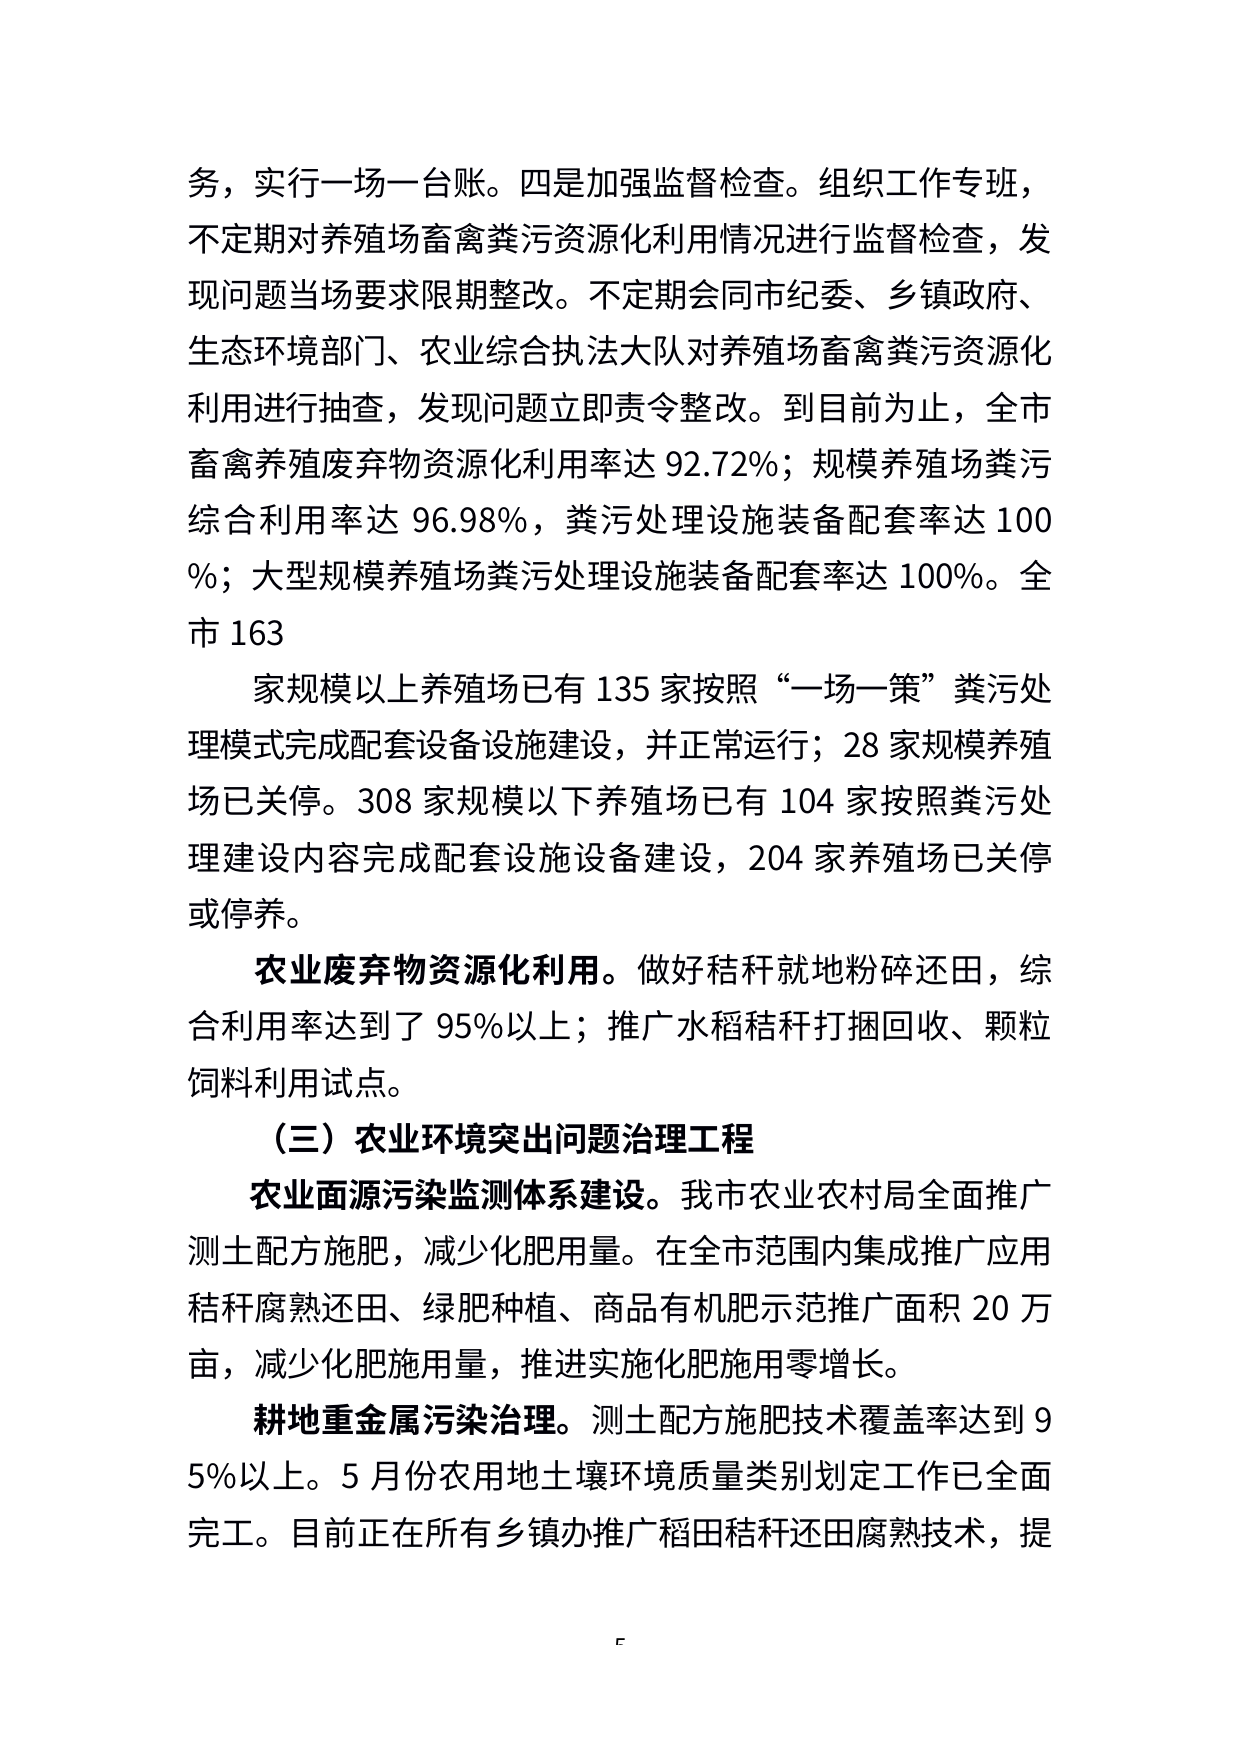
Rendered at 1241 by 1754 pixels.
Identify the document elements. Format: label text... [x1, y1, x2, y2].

text 务，实行一场一台账。四是加强监督检查。组织工作专班，不定期对养殖场畜禽粪污资源化利用情况进行监督检查，发现问题当场要求限期整改。不定期会同市纪委、乡镇政府、生态环境部门、农业综合执法大队对养殖场畜禽粪污资源化利用进行抽查，发现问题立即责令整改。到目前为止，全市畜禽养殖废弃物资源化利用率达 92.72%；规模养殖场粪污综合利用率达 96.98%，粪污处理设施装备配套率达100%；大型规模养殖场粪污处理设施装备配套率达 100%。全市 163 [187, 150, 1053, 656]
subtitle （三）农业环境突出问题治理工程 [187, 1106, 1053, 1162]
text 农业废弃物资源化利用。做好秸秆就地粉碎还田，综合利用率达到了 95%以上；推广水稻秸秆打捆回收、颗粒饲料利用试点。 [187, 937, 1053, 1106]
text 农业面源污染监测体系建设。我市农业农村局全面推广测土配方施肥，减少化肥用量。在全市范围内集成推广应用秸秆腐熟还田、绿肥种植、商品有机肥示范推广面积 20 万亩，减少化肥施用量，推进实施化肥施用零增长。 [187, 1162, 1053, 1387]
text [187, 1387, 1053, 1556]
text 家规模以上养殖场已有 135 家按照“一场一策”粪污处理模式完成配套设备设施建设，并正常运行；28 家规模养殖场已关停。308 家规模以下养殖场已有 104 家按照粪污处理建设内容完成配套设施设备建设，204 家养殖场已关停或停养。 [187, 656, 1053, 937]
